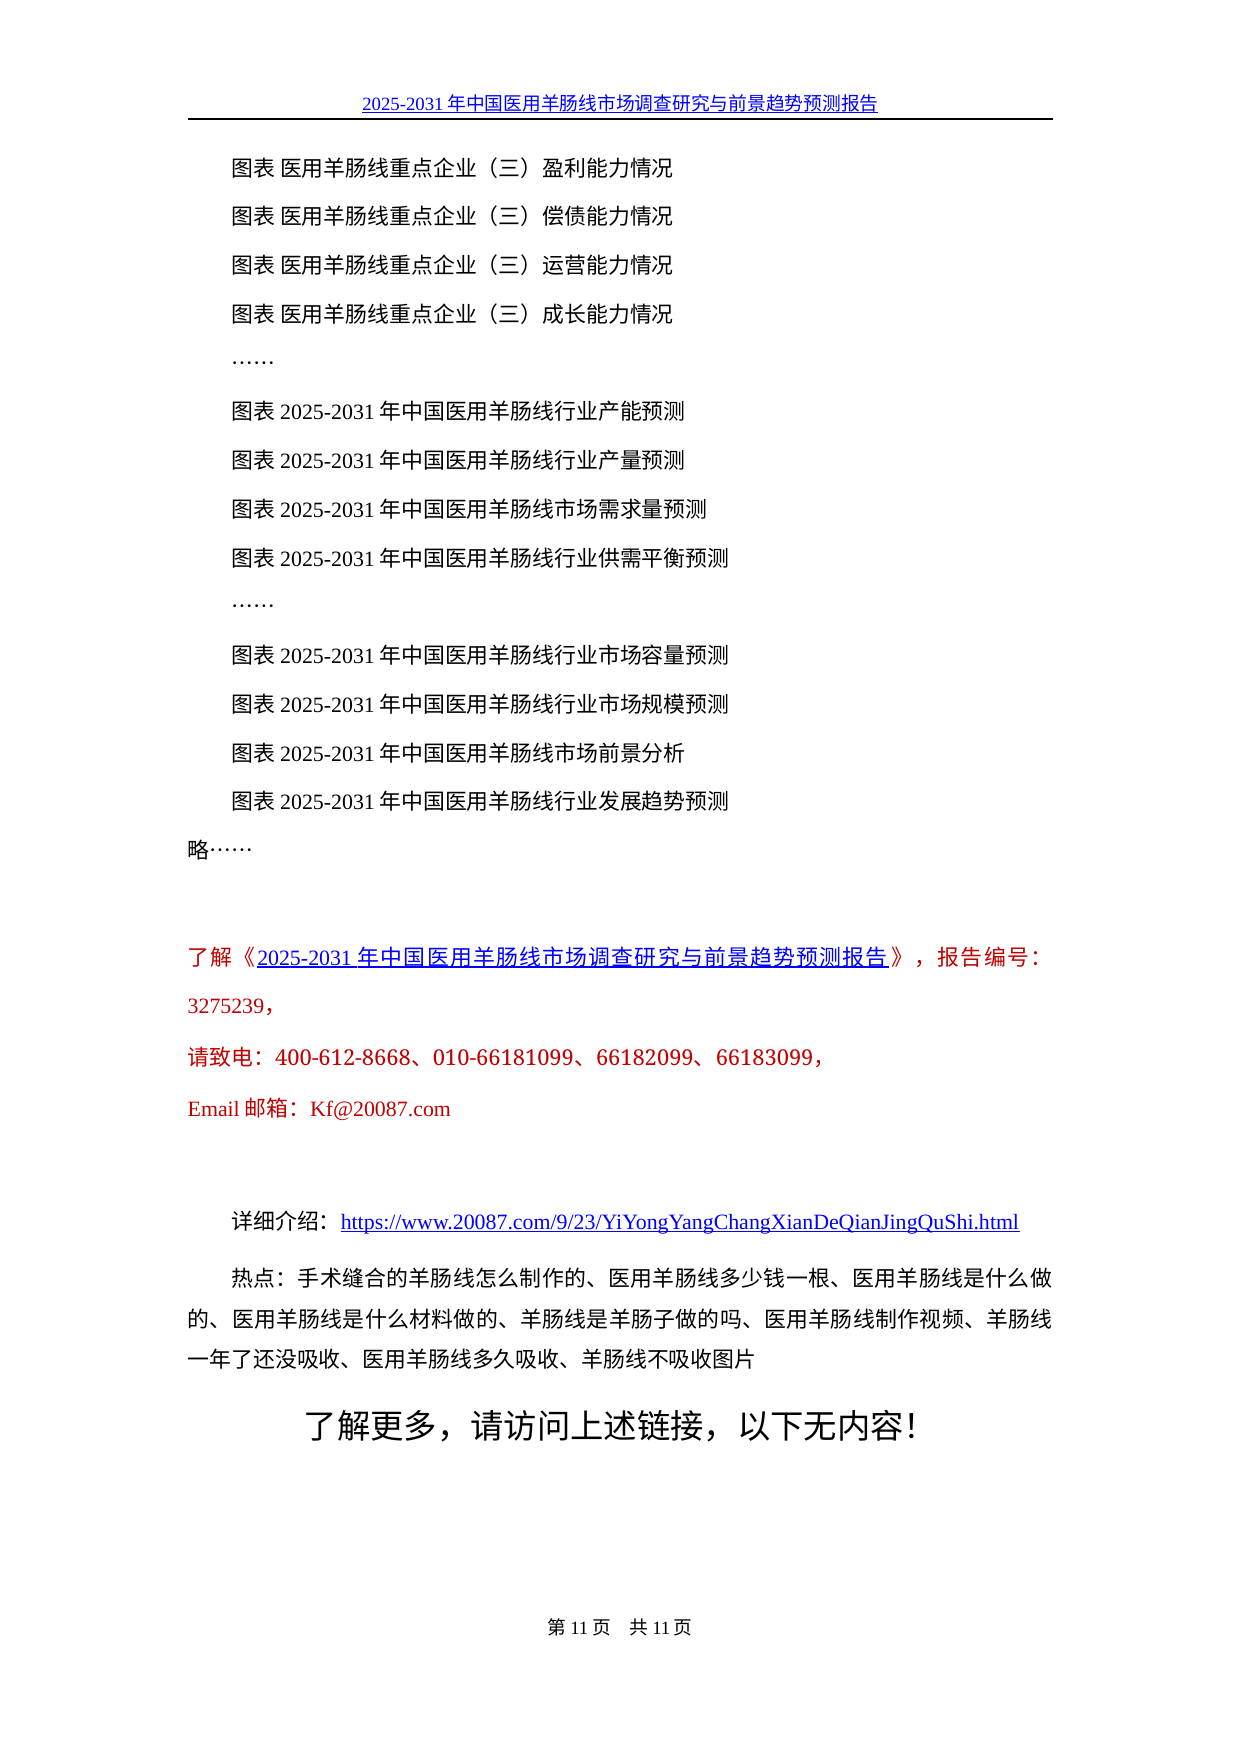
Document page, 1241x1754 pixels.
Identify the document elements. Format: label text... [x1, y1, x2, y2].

text Email邮箱：Kf@20087.com [187, 1091, 1053, 1123]
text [187, 150, 1053, 865]
text 详细介绍：https://www.20087.com/9/23/YiYongYangChangXianDeQianJingQuShi.html [187, 1204, 1053, 1236]
text 热点：手术缝合的羊肠线怎么制作的、医用羊肠线多少钱一根、医用羊肠线是什么做的、医用羊肠线是什么材料做的、羊肠线是羊肠子做的吗、医用羊肠线制作视频、羊肠线一年了还没吸收、医用羊肠线多久吸收、羊肠线不吸收图片 [187, 1261, 1053, 1374]
text 了解《2025-2031年中国医用羊肠线市场调查研究与前景趋势预测报告》，报告编号：3275239， [187, 939, 1053, 1020]
text 请致电：400-612-8668、010-66181099、66182099、66183099， [187, 1039, 1053, 1072]
title 了解更多，请访问上述链接，以下无内容！ [187, 1392, 1053, 1457]
